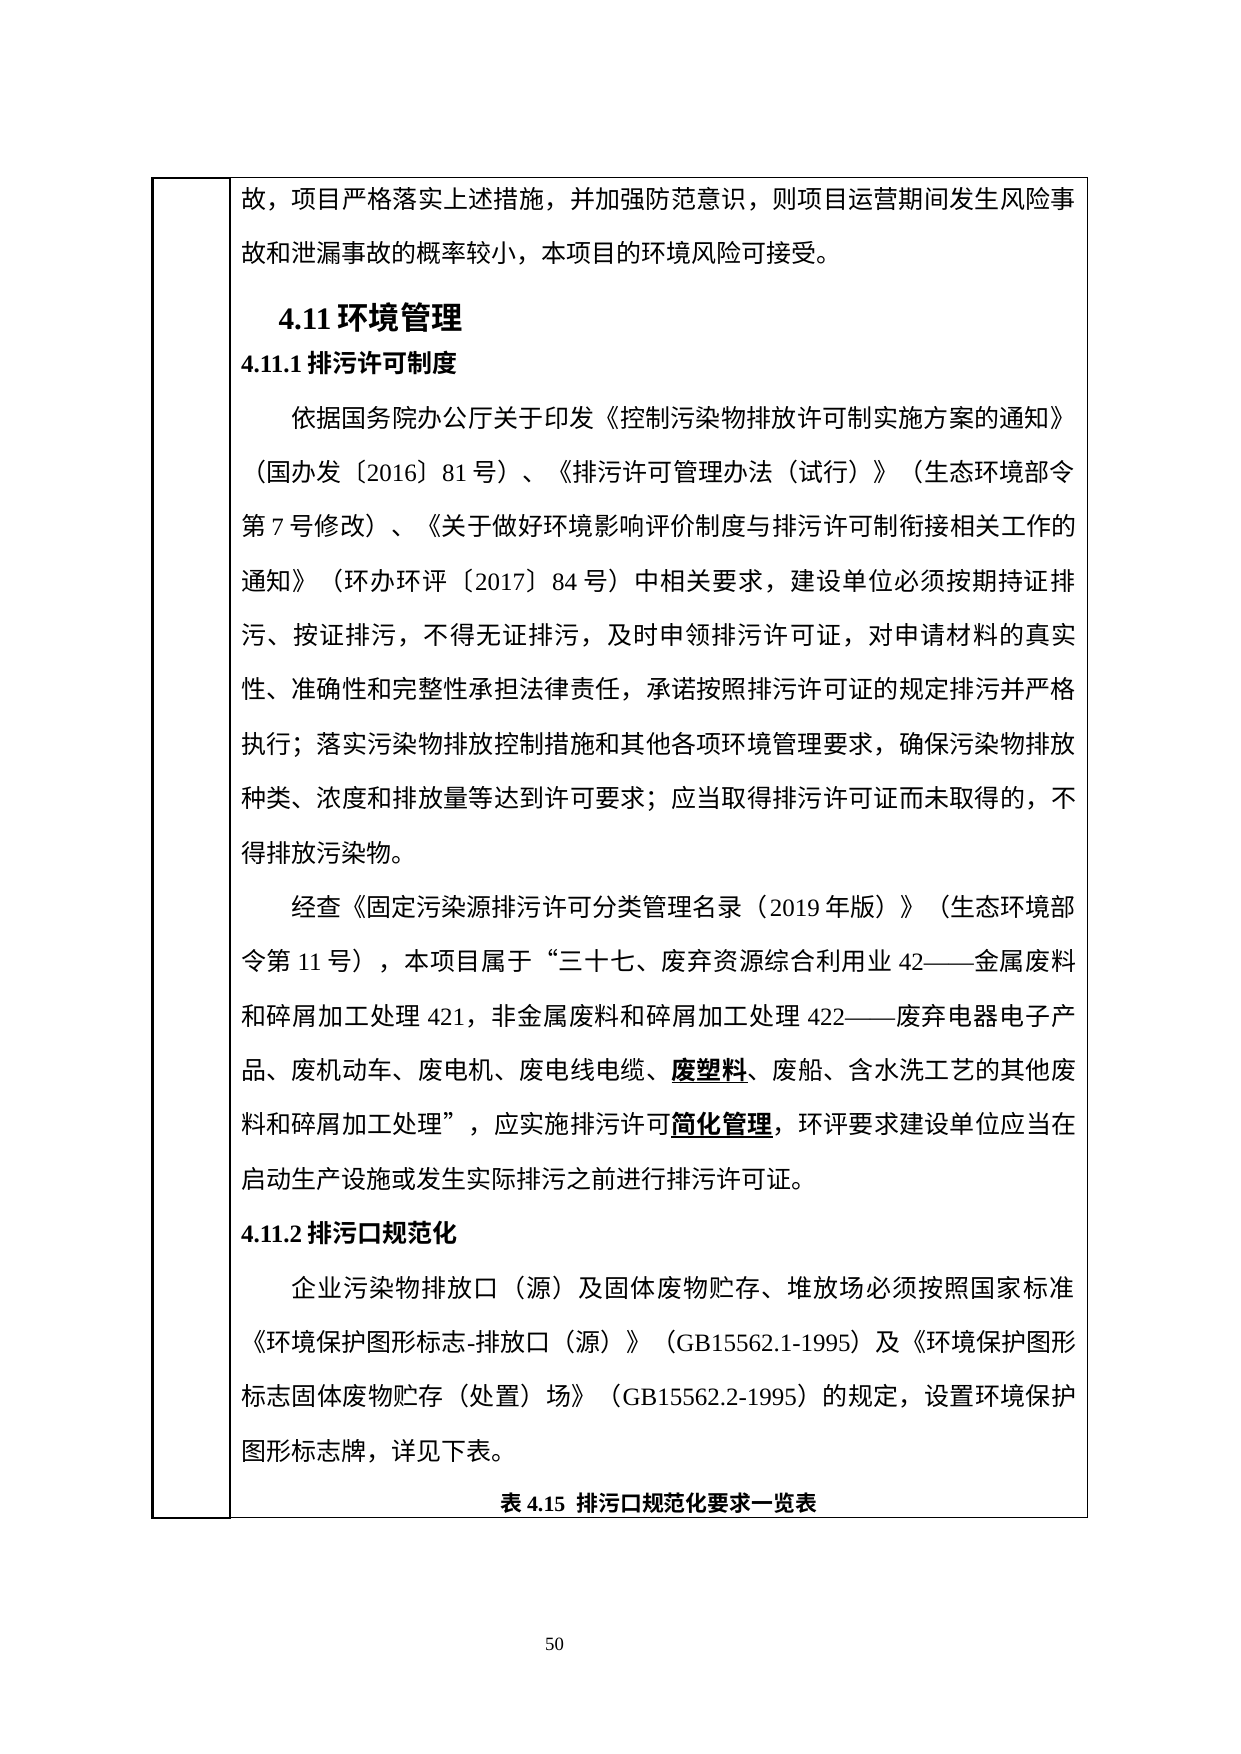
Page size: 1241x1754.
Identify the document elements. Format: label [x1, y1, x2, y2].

table_header [154, 179, 229, 1517]
table_header [231, 178, 1087, 1517]
